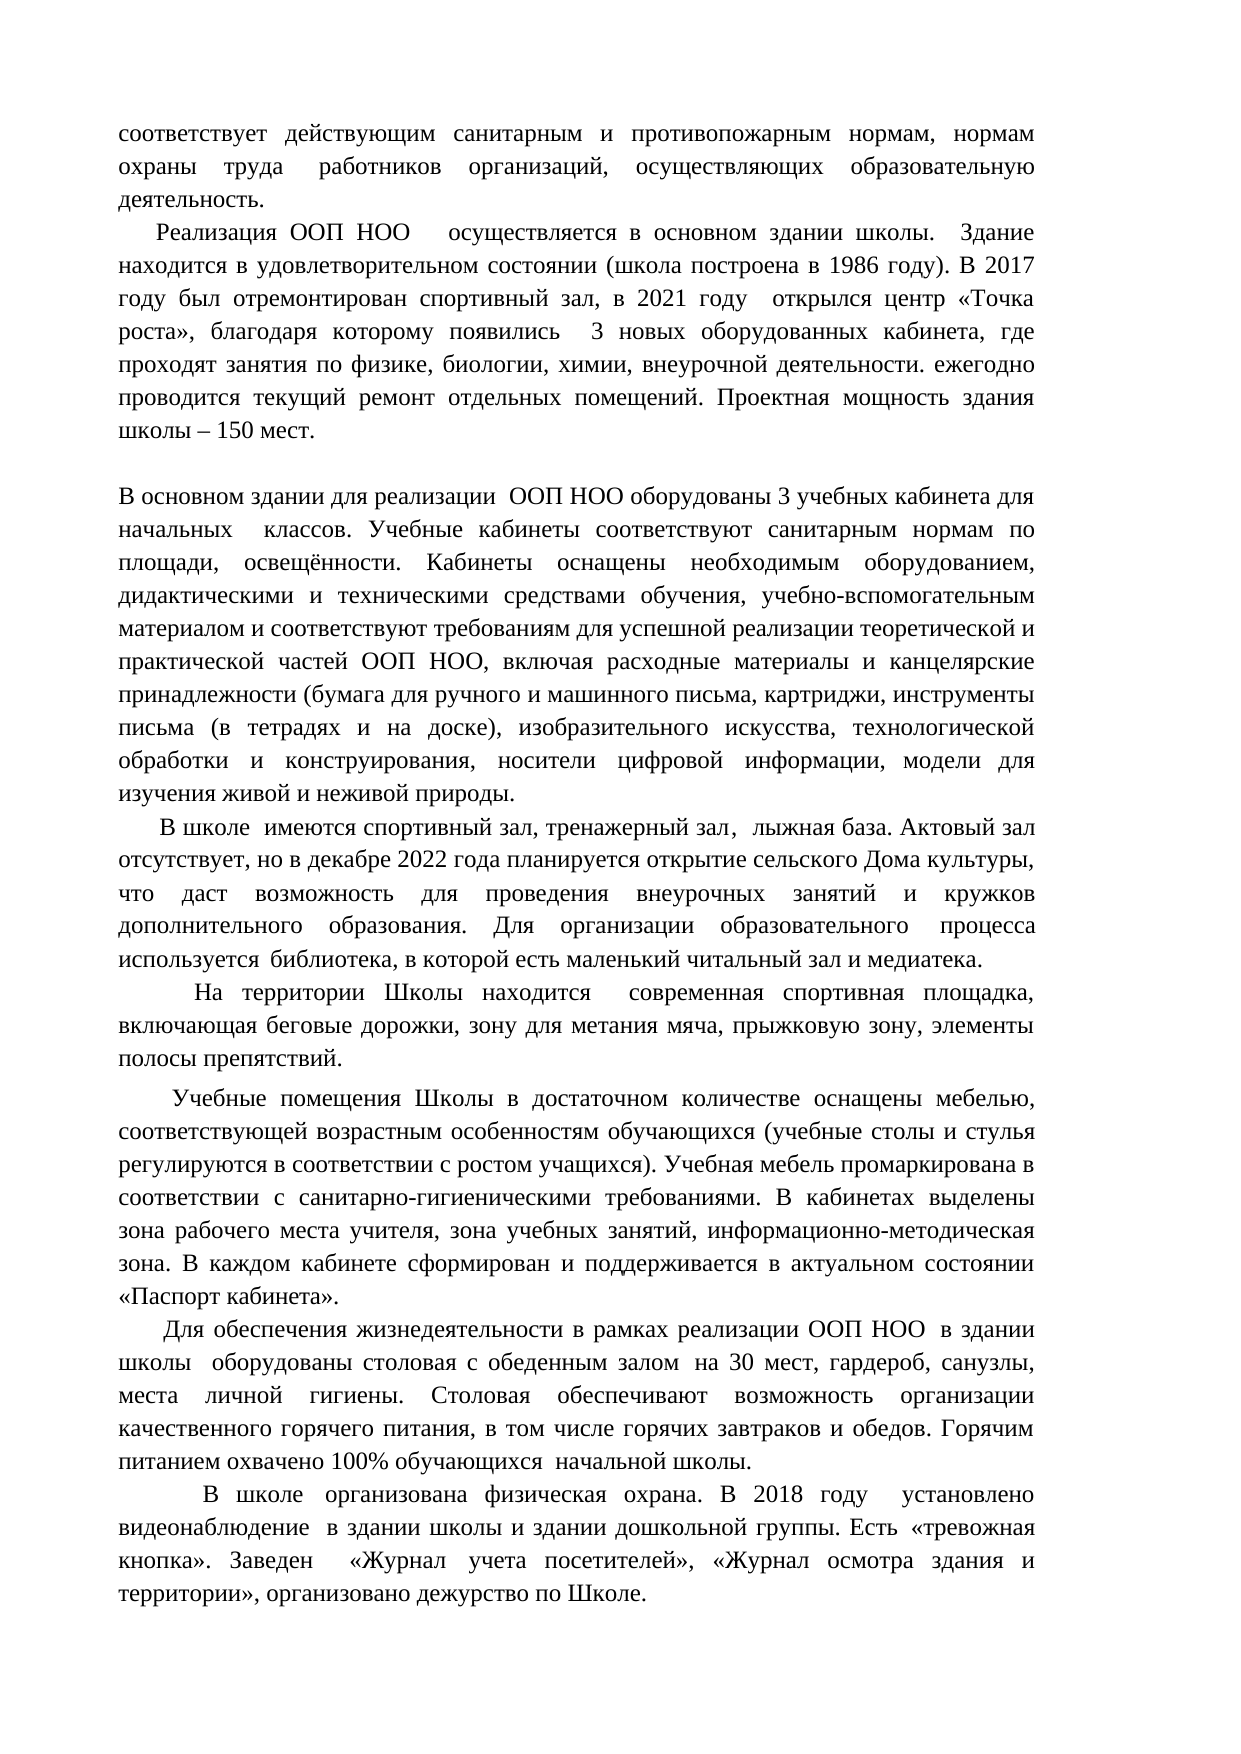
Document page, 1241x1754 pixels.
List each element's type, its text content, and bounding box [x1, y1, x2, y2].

text Учебные помещения Школы в достаточном количестве оснащены мебелью, соответствующей возрастным особенностям обучающихся (учебные столы и стулья регулируются в соответствии с ростом учащихся). Учебная мебель промаркирована в соответствии с санитарно-гигиеническими требованиями. В кабинетах выделены зона рабочего места учителя, зона учебных занятий, информационно-методическая зона. В каждом кабинете сформирован и поддерживается в актуальном состоянии «Паспорт кабинета». [118, 1083, 1036, 1310]
text На территории Школы находится современная спортивная площадка, включающая беговые дорожки, зону для метания мяча, прыжковую зону, элементы полосы препятствий. [118, 977, 1035, 1072]
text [118, 118, 1036, 213]
text В школе организована физическая охрана. В 2018 году установлено видеонаблюдение в здании школы и здании дошкольной группы. Есть «тревожная кнопка». Заведен «Журнал учета посетителей», «Журнал осмотра здания и территории», организовано дежурство по Школе. [118, 1479, 1035, 1607]
text Для обеспечения жизнедеятельности в рамках реализации ООП НОО в здании школы оборудованы столовая с обеденным залом на 30 мест, гардероб, санузлы, места личной гигиены. Столовая обеспечивают возможность организации качественного горячего питания, в том числе горячих завтраков и обедов. Горячим питанием охвачено 100% обучающихся начальной школы. [118, 1314, 1035, 1475]
text Реализация ООП НОО осуществляется в основном здании школы. Здание находится в удовлетворительном состоянии (школа построена в 1986 году). В 2017 году был отремонтирован спортивный зал, в 2021 году открылся центр «Точка роста», благодаря которому появились 3 новых оборудованных кабинета, где проходят занятия по физике, биологии, химии, внеурочной деятельности. ежегодно проводится текущий ремонт отдельных помещений. Проектная мощность здания школы – 150 мест. [118, 217, 1036, 444]
text В школе имеются спортивный зал, тренажерный зал, лыжная база. Актовый зал отсутствует, но в декабре 2022 года планируется открытие сельского Дома культуры, что даст возможность для проведения внеурочных занятий и кружков дополнительного образования. Для организации образовательного процесса используется библиотека, в которой есть маленький читальный зал и медиатека. [118, 812, 1036, 972]
text В основном здании для реализации ООП НОО оборудованы 3 учебных кабинета для начальных классов. Учебные кабинеты соответствуют санитарным нормам по площади, освещённости. Кабинеты оснащены необходимым оборудованием, дидактическими и техническими средствами обучения, учебно-вспомогательным материалом и соответствуют требованиям для успешной реализации теоретической и практической частей ООП НОО, включая расходные материалы и канцелярские принадлежности (бумага для ручного и машинного письма, картриджи, инструменты письма (в тетрадях и на доске), изобразительного искусства, технологической обработки и конструирования, носители цифровой информации, модели для изучения живой и неживой природы. [118, 481, 1036, 807]
